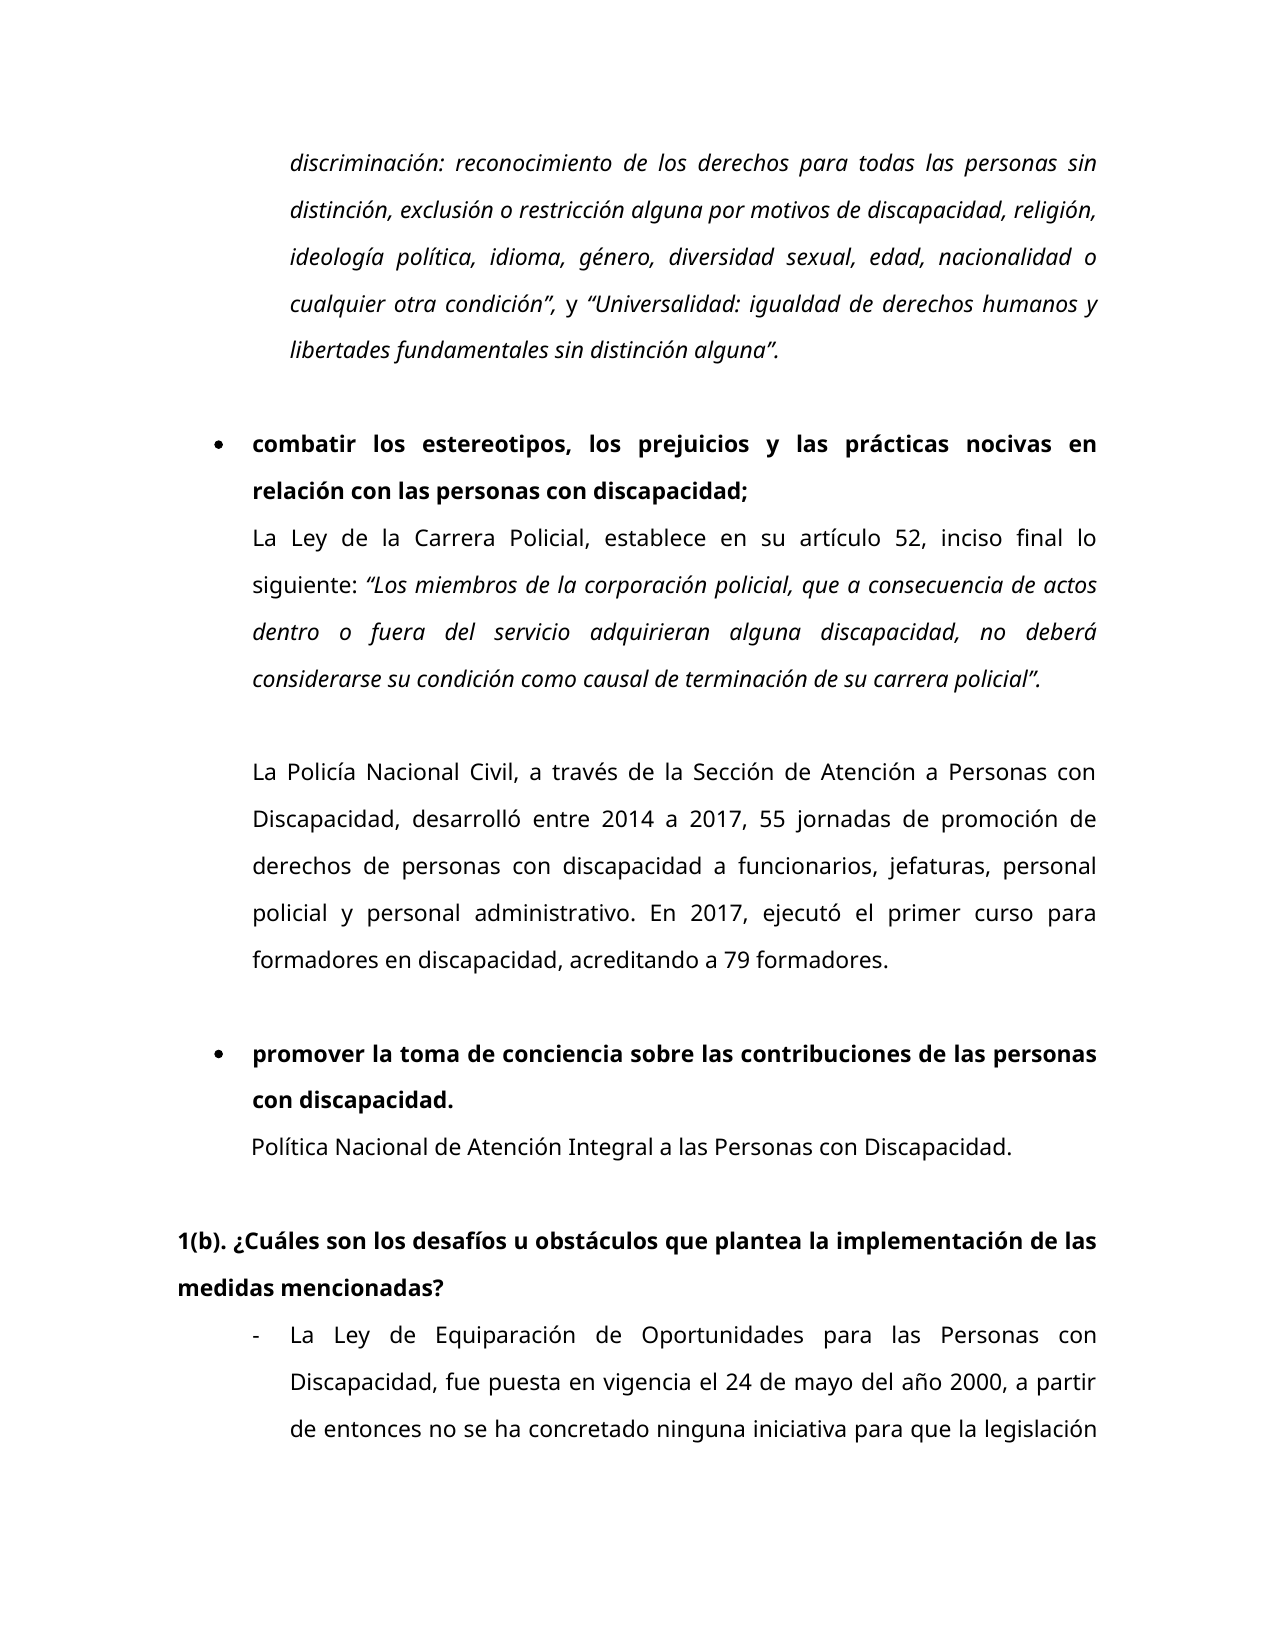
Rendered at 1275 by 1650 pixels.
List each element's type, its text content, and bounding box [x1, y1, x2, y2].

text Política Nacional de Atención Integral a las Personas con Discapacidad. [214, 1131, 1098, 1163]
text 1(b). ¿Cuáles son los desafíos u obstáculos que plantea la implementación de las medidas mencionadas? [177, 1225, 1098, 1303]
text La Policía Nacional Civil, a través de la Sección de Atención a Personas con Discapacidad, desarrolló entre 2014 a 2017, 55 jornadas de promoción de derechos de personas con discapacidad a funcionarios, jefaturas, personal policial y personal administrativo. En 2017, ejecutó el primer curso para formadores en discapacidad, acreditando a 79 formadores. [252, 756, 1098, 975]
list La Ley de la Carrera Policial, establece en su artículo 52, inciso final lo siguiente: “Los miembros de la corporación policial, que a consecuencia de actos dentro o fuera del servicio adquirieran alguna discapacidad, no deberá considerarse su condición como causal de terminación de su carrera policial”. [252, 522, 1098, 694]
list combatir los estereotipos, los prejuicios y las prácticas nocivas en relación con las personas con discapacidad; [214, 428, 1098, 506]
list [252, 147, 1098, 366]
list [252, 1319, 1098, 1444]
list promover la toma de conciencia sobre las contribuciones de las personas con discapacidad. [214, 1038, 1098, 1116]
